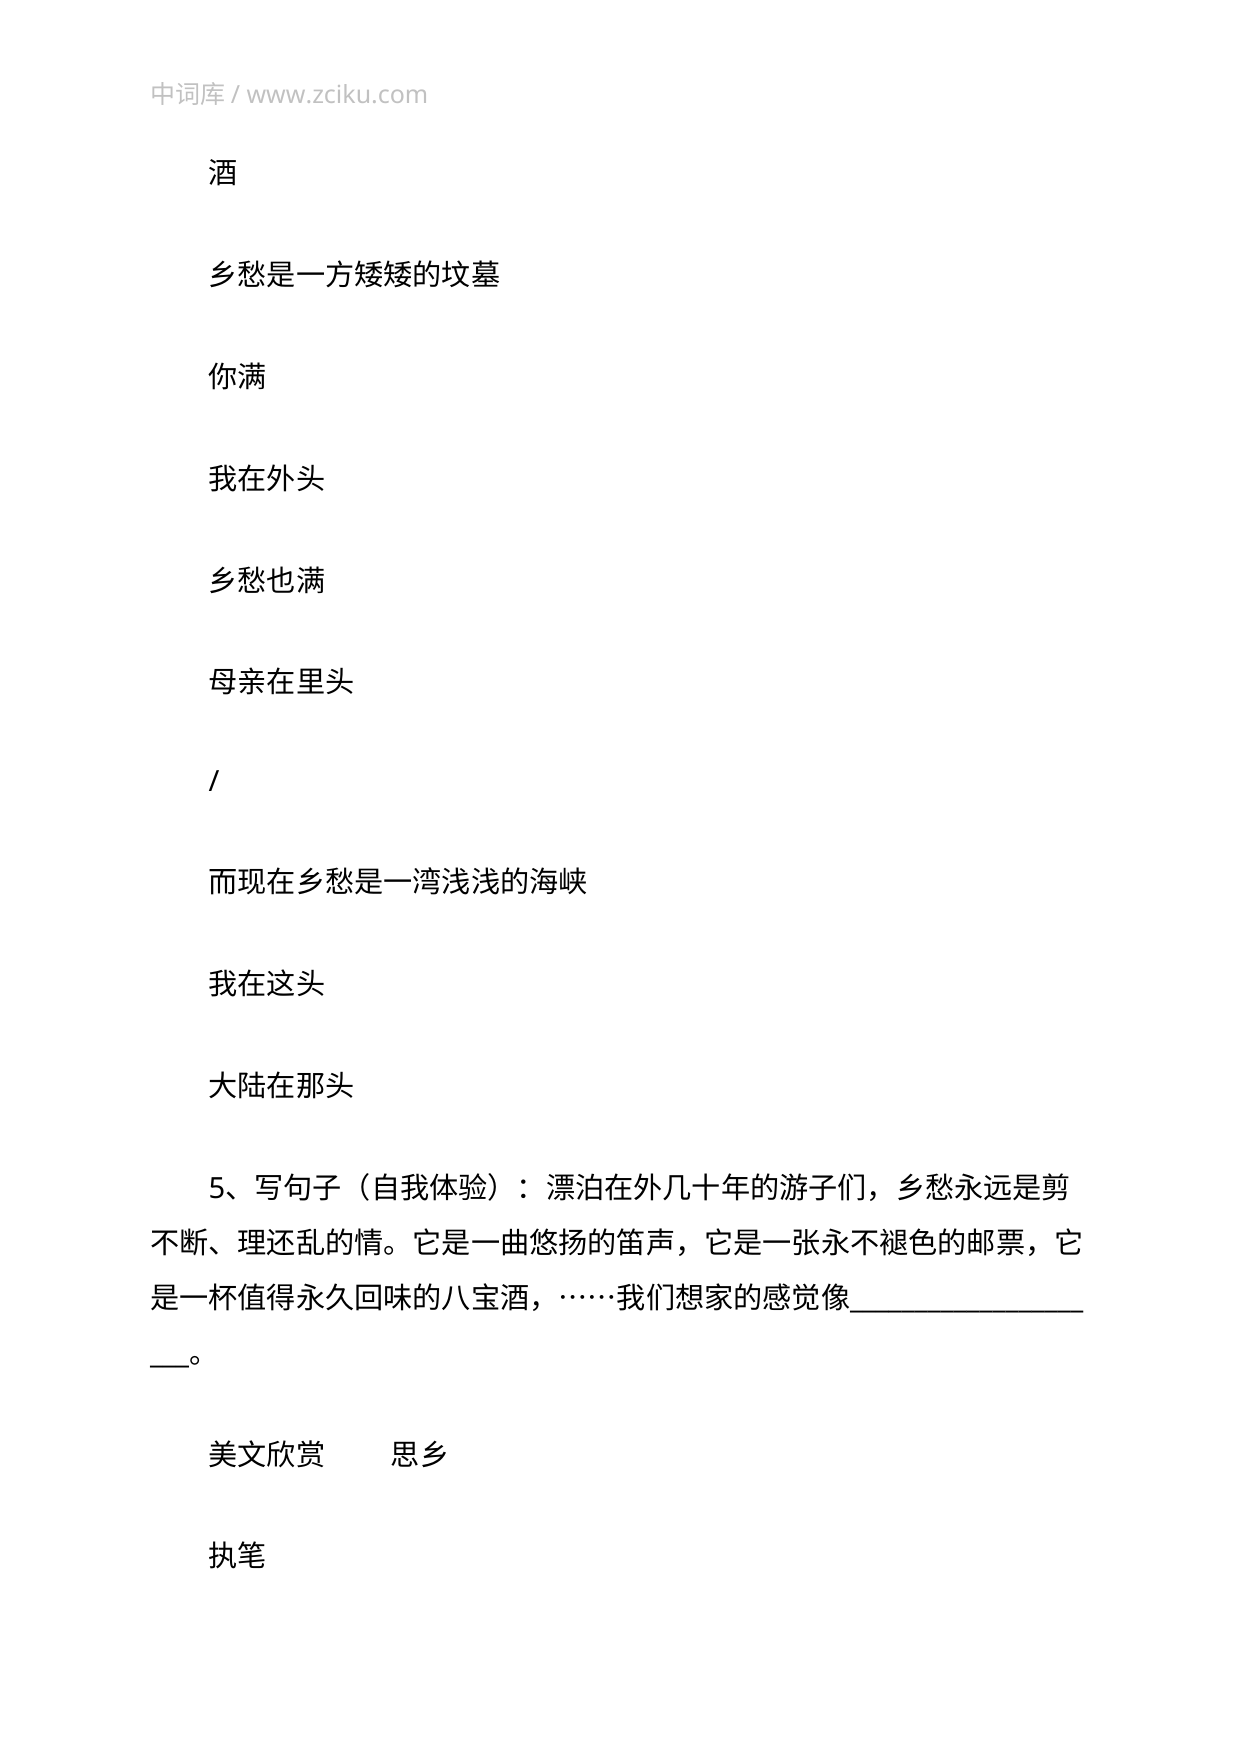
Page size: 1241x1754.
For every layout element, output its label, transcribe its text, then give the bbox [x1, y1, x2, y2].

text 酒 [150, 150, 1090, 192]
text 母亲在里头 [150, 659, 1090, 701]
text 你满 [150, 353, 1090, 396]
text 而现在乡愁是一湾浅浅的海峡 [150, 859, 1090, 901]
text 美文欣赏 思乡 [150, 1431, 1090, 1473]
text 我在这头 [150, 961, 1090, 1003]
text 执笔 [150, 1533, 1090, 1575]
text 5、写句子（自我体验）：漂泊在外几十年的游子们，乡愁永远是剪不断、理还乱的情。它是一曲悠扬的笛声，它是一张永不褪色的邮票，它是一杯值得永久回味的八宝酒，……我们想家的感觉像_____________________。 [150, 1164, 1090, 1372]
text 我在外头 [150, 455, 1090, 498]
text 乡愁也满 [150, 557, 1090, 599]
text 大陆在那头 [150, 1063, 1090, 1105]
text / [150, 761, 1090, 800]
text 乡愁是一方矮矮的坟墓 [150, 252, 1090, 294]
